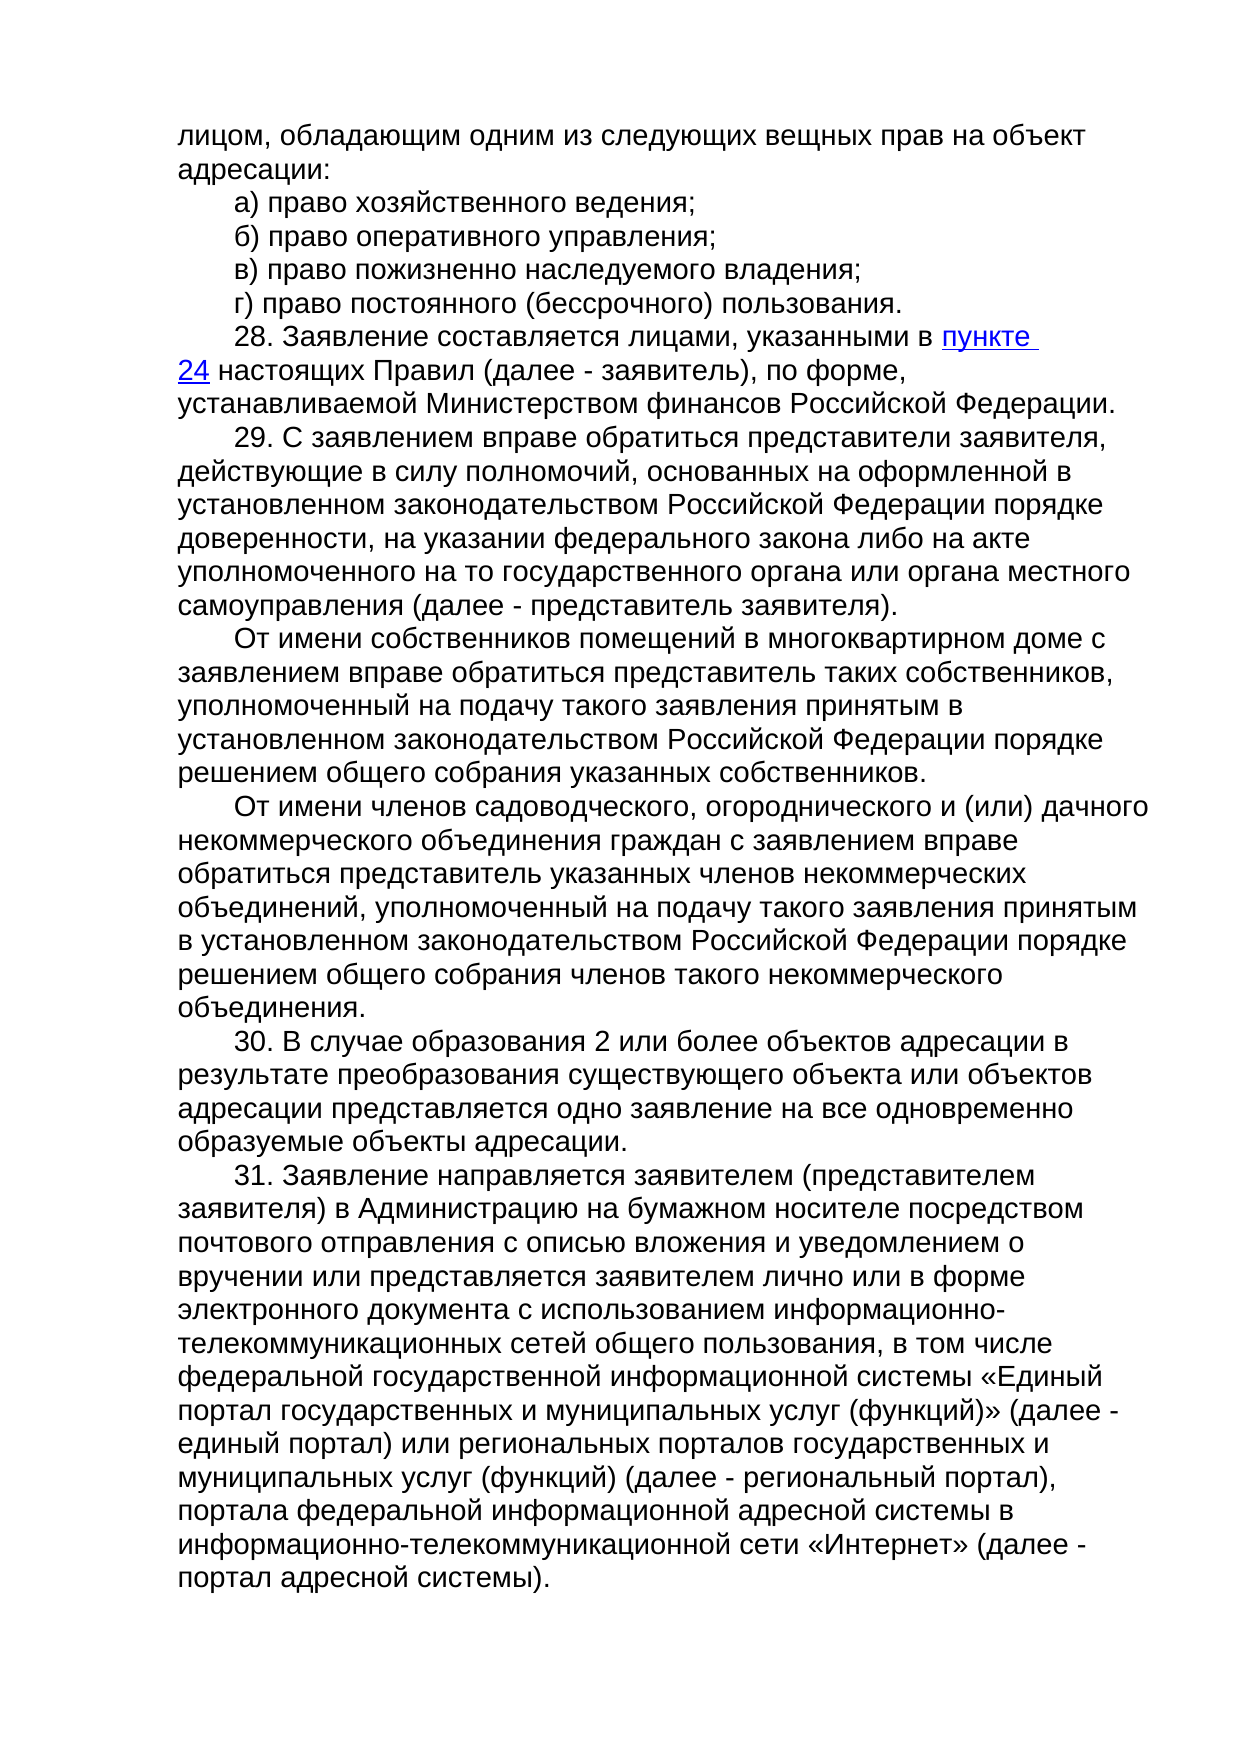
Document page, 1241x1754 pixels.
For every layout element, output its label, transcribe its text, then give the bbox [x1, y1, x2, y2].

text в) право пожизненно наследуемого владения; [177, 252, 1152, 286]
text 31. Заявление направляется заявителем (представителем заявителя) в Администрацию на бумажном носителе посредством почтового отправления с описью вложения и уведомлением о вручении или представляется заявителем лично или в форме электронного документа с использованием информационно-телекоммуникационных сетей общего пользования, в том числе федеральной государственной информационной системы «Единый портал государственных и муниципальных услуг (функций)» (далее - единый портал) или региональных порталов государственных и муниципальных услуг (функций) (далее - региональный портал), портала федеральной информационной адресной системы в информационно-телекоммуникационной сети «Интернет» (далее - портал адресной системы). [177, 1158, 1152, 1594]
text 30. В случае образования 2 или более объектов адресации в результате преобразования существующего объекта или объектов адресации представляется одно заявление на все одновременно образуемые объекты адресации. [177, 1024, 1152, 1158]
text От имени членов садоводческого, огороднического и (или) дачного некоммерческого объединения граждан с заявлением вправе обратиться представитель указанных членов некоммерческих объединений, уполномоченный на подачу такого заявления принятым в установленном законодательством Российской Федерации порядке решением общего собрания членов такого некоммерческого объединения. [177, 789, 1152, 1024]
text г) право постоянного (бессрочного) пользования. [177, 286, 1152, 319]
text 28. Заявление составляется лицами, указанными в пункте 24 настоящих Правил (далее - заявитель), по форме, устанавливаемой Министерством финансов Российской Федерации. [177, 319, 1152, 420]
text а) право хозяйственного ведения; [177, 185, 1152, 219]
text 29. С заявлением вправе обратиться представители заявителя, действующие в силу полномочий, основанных на оформленной в установленном законодательством Российской Федерации порядке доверенности, на указании федерального закона либо на акте уполномоченного на то государственного органа или органа местного самоуправления (далее - представитель заявителя). [177, 420, 1152, 621]
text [177, 118, 1152, 185]
text б) право оперативного управления; [177, 219, 1152, 252]
text От имени собственников помещений в многоквартирном доме с заявлением вправе обратиться представитель таких собственников, уполномоченный на подачу такого заявления принятым в установленном законодательством Российской Федерации порядке решением общего собрания указанных собственников. [177, 621, 1152, 789]
